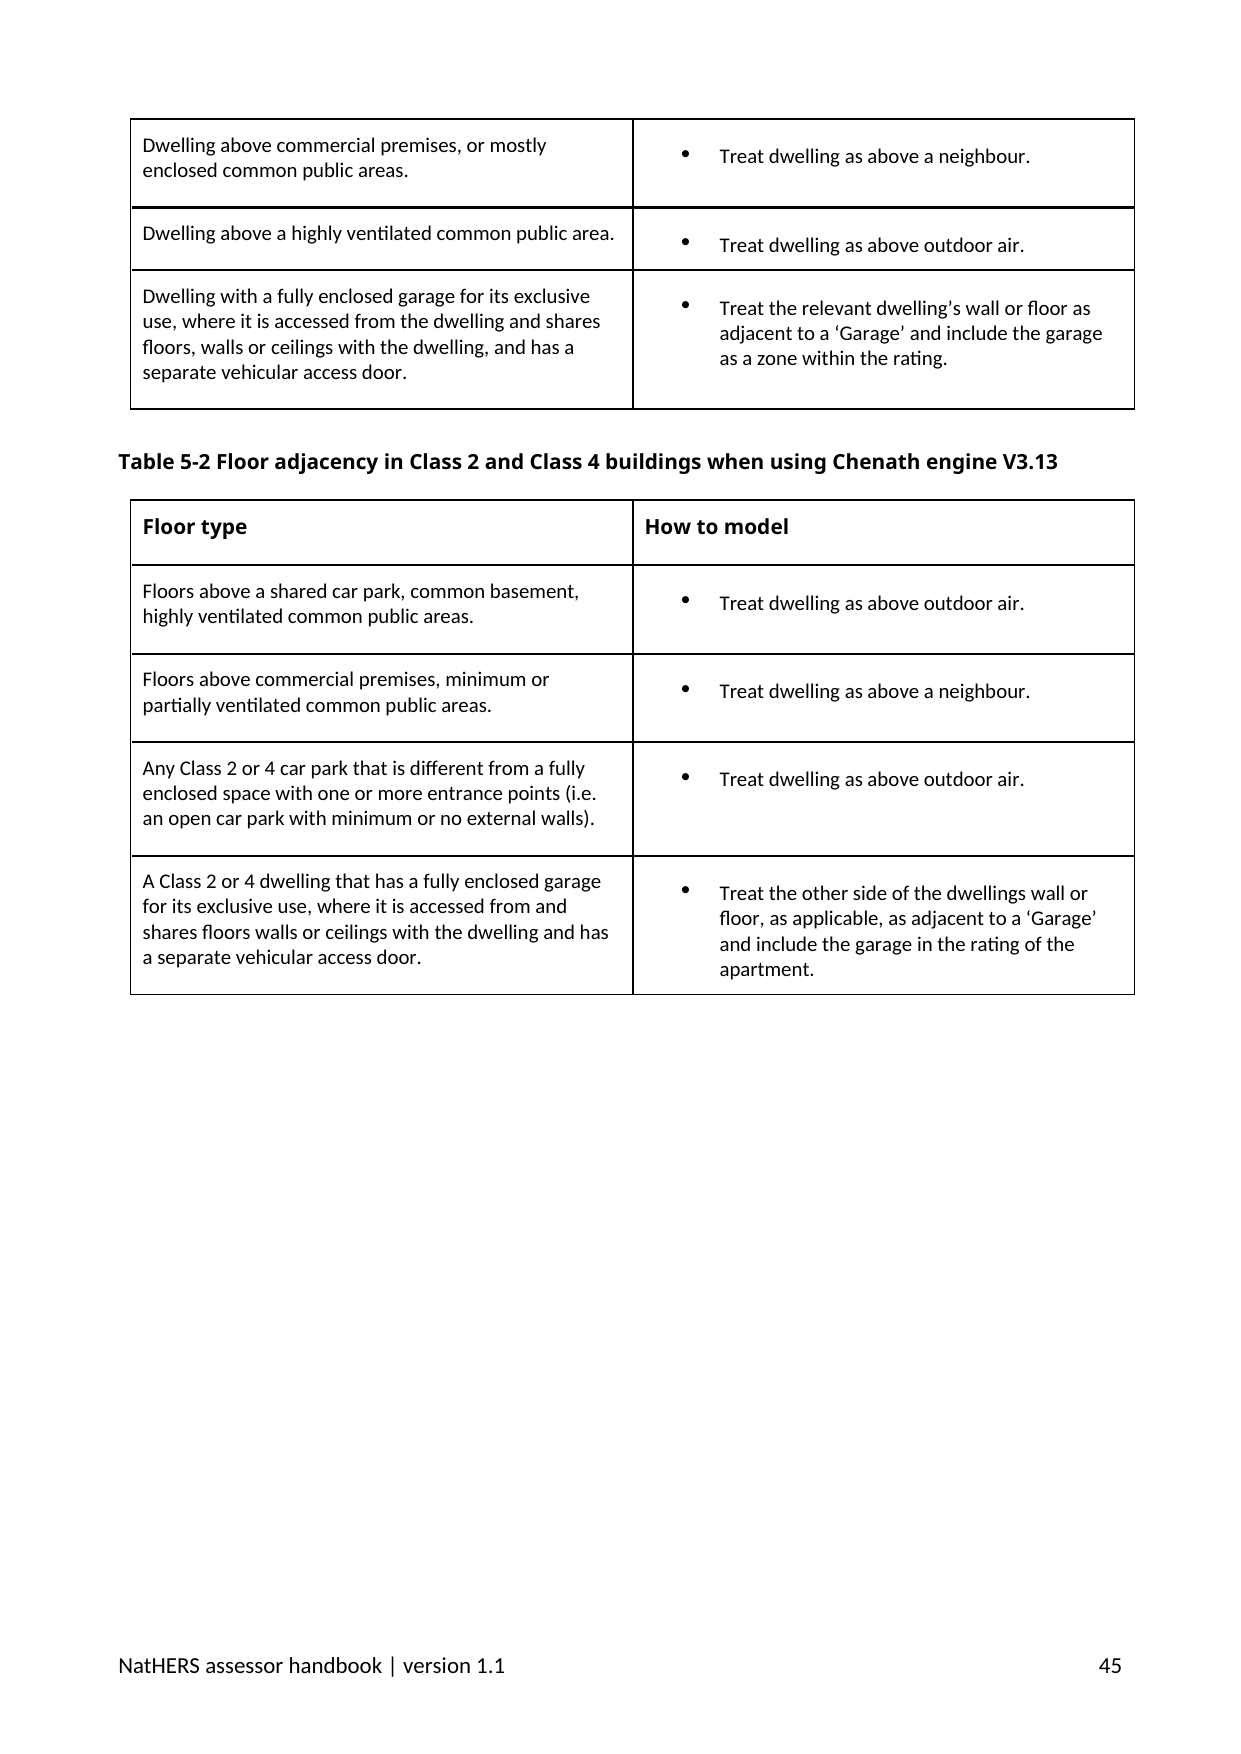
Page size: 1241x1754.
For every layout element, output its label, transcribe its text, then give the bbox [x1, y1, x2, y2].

table_header Floor type [131, 501, 632, 564]
title Table 5-2 Floor adjacency in Class 2 and Class 4 buildings when using Chenath engine V3.13 [118, 447, 1122, 475]
table_cell Treat the other side of the dwellings wall or floor, as applicable, as adjacent to a ‘Garage’ and include the garage in the rating of the apartment. [634, 857, 1134, 993]
table_cell Floors above a shared car park, common basement, highly ventilated common public areas. [131, 565, 632, 653]
table_cell Any Class 2 or 4 car park that is different from a fully enclosed space with one or more entrance points (i.e. an open car park with minimum or no external walls). [131, 742, 632, 854]
table_cell Treat dwelling as above outdoor air. [634, 743, 1134, 854]
table_cell Treat dwelling as above outdoor air. [634, 566, 1134, 653]
table_cell Treat dwelling as above a neighbour. [634, 655, 1134, 741]
table_header How to model [634, 501, 1134, 564]
table_cell Dwelling above commercial premises, or mostly enclosed common public areas. [131, 120, 632, 206]
table_cell Dwelling above a highly ventilated common public area. [131, 207, 632, 269]
table_cell Treat the relevant dwelling’s wall or floor as adjacent to a ‘Garage’ and include the garage as a zone within the rating. [634, 271, 1134, 408]
table_cell Treat dwelling as above a neighbour. [634, 120, 1134, 206]
table_cell Floors above commercial premises, minimum or partially ventilated common public areas. [131, 654, 632, 741]
table_cell Treat dwelling as above outdoor air. [634, 209, 1134, 269]
table_cell Dwelling with a fully enclosed garage for its exclusive use, where it is accessed from the dwelling and shares floors, walls or ceilings with the dwelling, and has a separate vehicular access door. [131, 270, 632, 408]
table_cell A Class 2 or 4 dwelling that has a fully enclosed garage for its exclusive use, where it is accessed from and shares floors walls or ceilings with the dwelling and has a separate vehicular access door. [131, 856, 632, 993]
